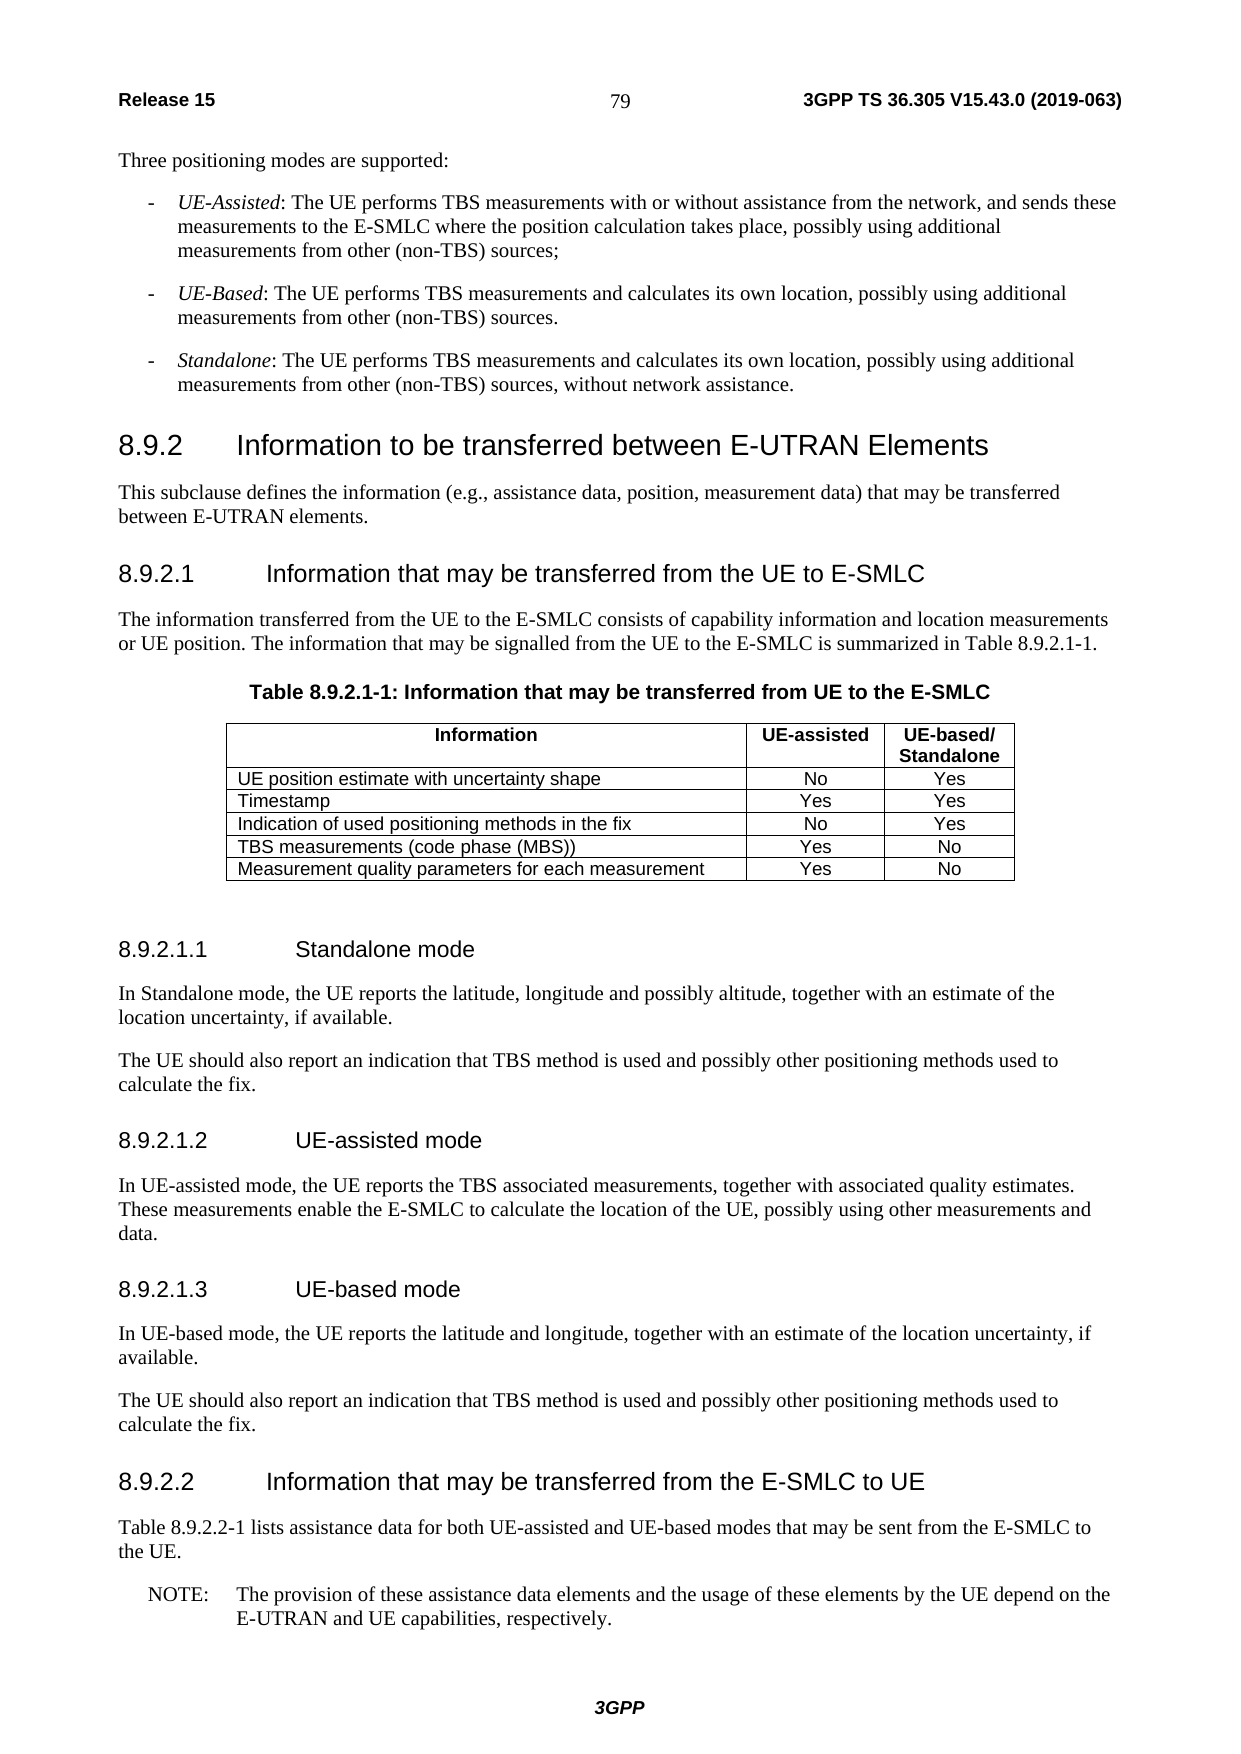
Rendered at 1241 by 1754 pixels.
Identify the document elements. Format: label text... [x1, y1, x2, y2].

subtitle 8.9.2 Information to be transferred between E-UTRAN Elements [118, 427, 1122, 461]
subtitle 8.9.2.1.3 UE-based mode [118, 1276, 1122, 1302]
subtitle 8.9.2.1.2 UE-assisted mode [118, 1127, 1122, 1154]
text Table 8.9.2.2-1 lists assistance data for both UE-assisted and UE-based modes that may be sent from the E-SMLC to the UE. [118, 1515, 1122, 1563]
text In Standalone mode, the UE reports the latitude, longitude and possibly altitude, together with an estimate of the location uncertainty, if available. [118, 981, 1122, 1029]
table_header Information [227, 724, 746, 767]
table_cell No [747, 813, 884, 834]
table_cell No [747, 768, 884, 789]
text - UE-Based: The UE performs TBS measurements and calculates its own location, possibly using additional measurements from other (non-TBS) sources. [148, 281, 1122, 329]
text - UE-Assisted: The UE performs TBS measurements with or without assistance from the network, and sends these measurements to the E-SMLC where the position calculation takes place, possibly using additional measurements from other (non-TBS) sources; [148, 190, 1122, 262]
text In UE-assisted mode, the UE reports the TBS associated measurements, together with associated quality estimates. These measurements enable the E-SMLC to calculate the location of the UE, possibly using other measurements and data. [118, 1172, 1122, 1245]
table_cell No [885, 836, 1014, 857]
table_cell Yes [747, 790, 884, 812]
table_cell Indication of used positioning methods in the fix [227, 813, 746, 834]
table_cell TBS measurements (code phase (MBS)) [227, 836, 746, 857]
subtitle 8.9.2.2 Information that may be transferred from the E-SMLC to UE [118, 1467, 1122, 1496]
subtitle 8.9.2.1 Information that may be transferred from the UE to E-SMLC [118, 559, 1122, 588]
table_cell No [885, 858, 1014, 880]
text In UE-based mode, the UE reports the latitude and longitude, together with an estimate of the location uncertainty, if available. [118, 1321, 1122, 1369]
text The UE should also report an indication that TBS method is used and possibly other positioning methods used to calculate the fix. [118, 1048, 1122, 1096]
table_cell Yes [747, 858, 884, 880]
text - Standalone: The UE performs TBS measurements and calculates its own location, possibly using additional measurements from other (non-TBS) sources, without network assistance. [148, 348, 1122, 396]
table_cell Yes [885, 813, 1014, 834]
table_cell Timestamp [227, 790, 746, 812]
text The UE should also report an indication that TBS method is used and possibly other positioning methods used to calculate the fix. [118, 1388, 1122, 1436]
table_header UE-based/ Standalone [885, 724, 1014, 767]
text NOTE: The provision of these assistance data elements and the usage of these elements by the UE depend on the E-UTRAN and UE capabilities, respectively. [148, 1582, 1122, 1630]
text This subclause defines the information (e.g., assistance data, position, measurement data) that may be transferred between E-UTRAN elements. [118, 480, 1122, 528]
table_cell Yes [885, 790, 1014, 812]
table_cell UE position estimate with uncertainty shape [227, 768, 746, 789]
text Three positioning modes are supported: [118, 147, 1122, 172]
text The information transferred from the UE to the E-SMLC consists of capability information and location measurements or UE position. The information that may be signalled from the UE to the E-SMLC is summarized in Table 8.9.2.1-1. [118, 607, 1122, 655]
table_cell Yes [885, 768, 1014, 789]
table_cell Measurement quality parameters for each measurement [227, 858, 746, 880]
table_cell Yes [747, 836, 884, 857]
table_header UE-assisted [747, 724, 884, 767]
text Table 8.9.2.1-1: Information that may be transferred from UE to the E-SMLC [118, 680, 1122, 704]
subtitle 8.9.2.1.1 Standalone mode [118, 936, 1122, 962]
